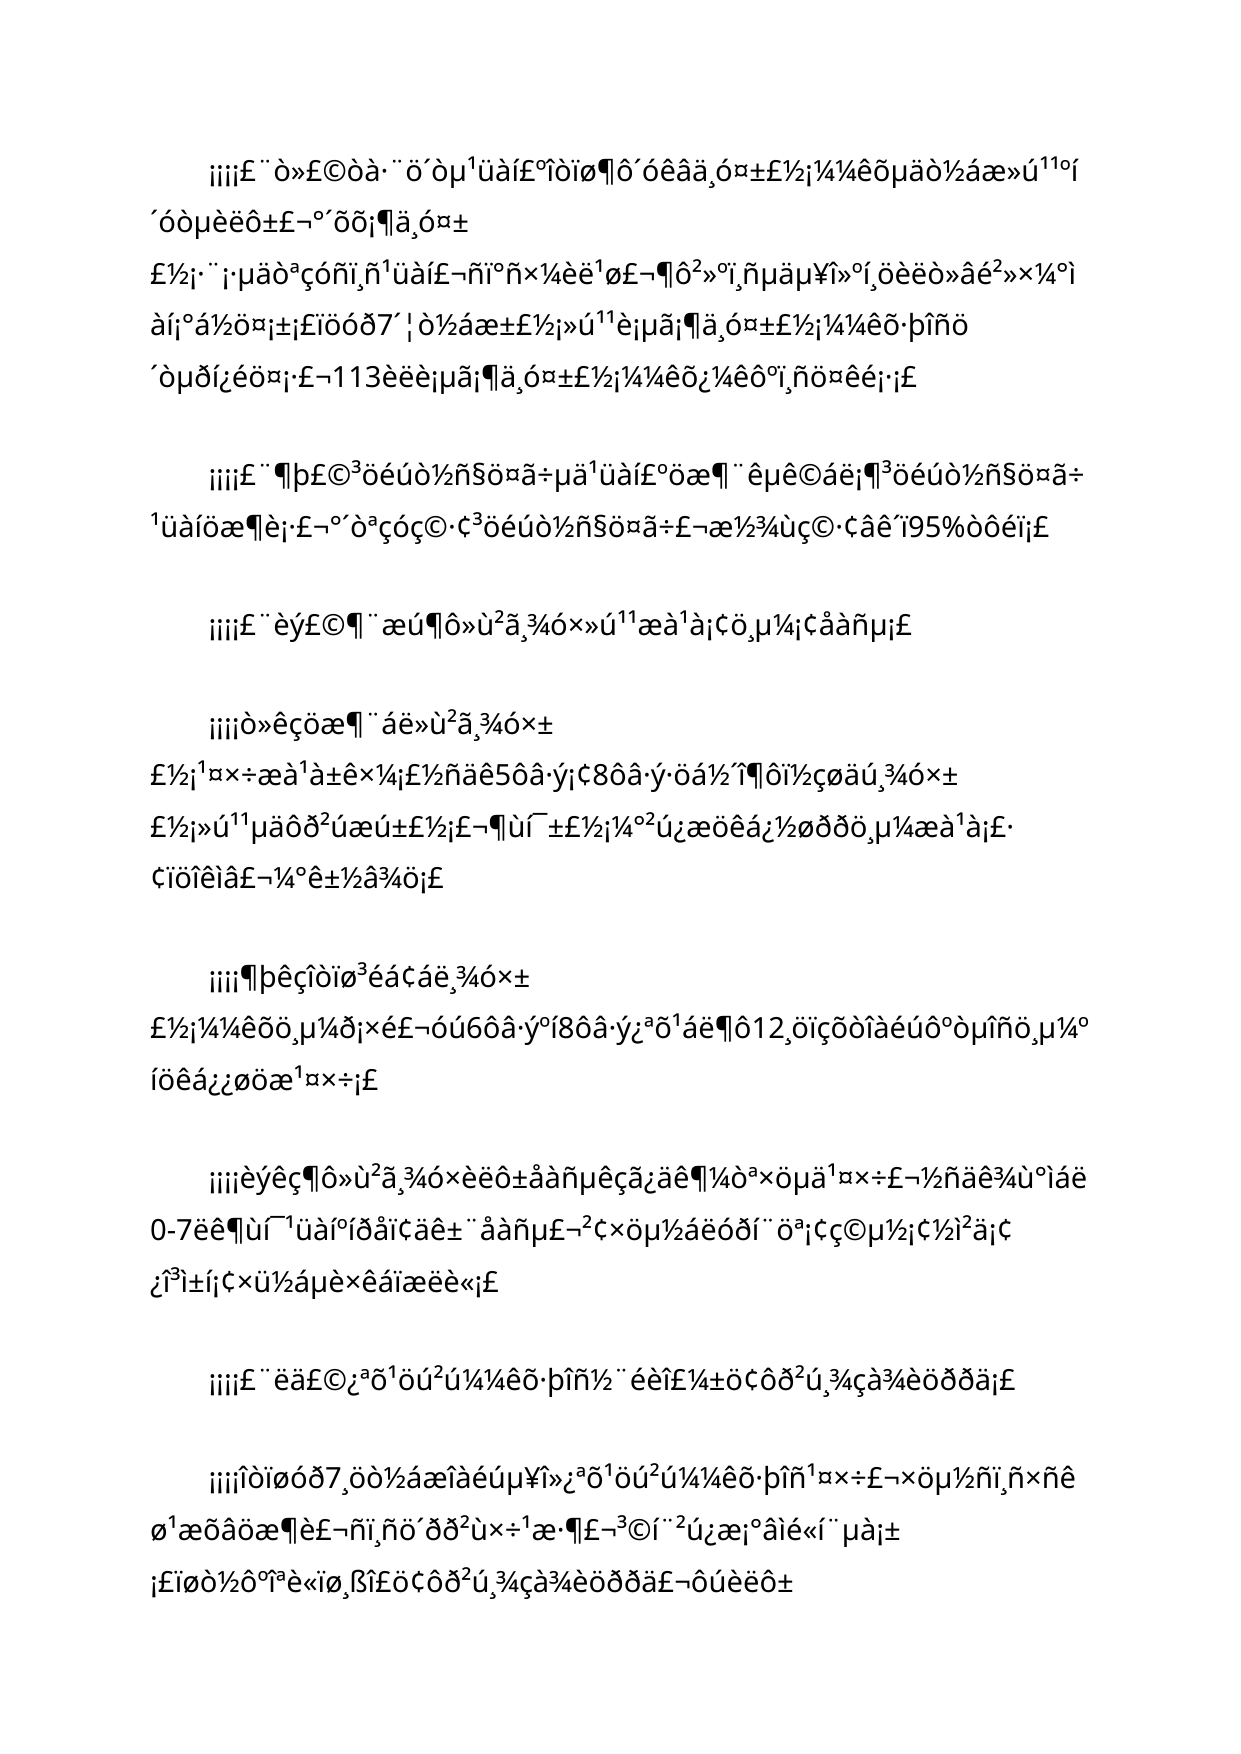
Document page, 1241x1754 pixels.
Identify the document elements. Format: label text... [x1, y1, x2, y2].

text ¡¡¡¡£¨¶þ£©³öéúò½ñ§ö¤ã÷µä¹üàí£ºöæ¶¨êµê©áë¡¶³öéúò½ñ§ö¤ã÷¹üàíöæ¶è¡·£¬°´òªçóç©·¢³öéúò½ñ§ö¤ã÷£¬æ½¾ùç©·¢âê´ï95%òôéï¡£ [150, 455, 1090, 546]
text ¡¡¡¡£¨ò»£©òà·¨ö´òµ¹üàí£ºîòïø¶ô´óêâä¸ó¤±£½¡¼¼êõµäò½áæ»ú¹¹ºí´óòµèëô±£¬°´õõ¡¶ä¸ó¤±£½¡·¨¡·µäòªçóñï¸ñ¹üàí£¬ñï°ñ×¼èë¹ø£¬¶ô²»ºï¸ñµäµ¥î»ºí¸öèëò»âé²»×¼°ìàí¡°á½ö¤¡±¡£ïöóð7´¦ò½áæ±£½¡»ú¹¹è¡µã¡¶ä¸ó¤±£½¡¼¼êõ·þîñö´òµðí¿éö¤¡·£¬113èëè¡µã¡¶ä¸ó¤±£½¡¼¼êõ¿¼êôºï¸ñö¤êé¡·¡£ [150, 150, 1090, 396]
text ¡¡¡¡¶þêçîòïø³éá¢áë¸¾ó×±£½¡¼¼êõö¸µ¼ð¡×é£¬óú6ôâ·ýºí8ôâ·ý¿ªõ¹áë¶ô12¸öïçõòîàéúôºòµîñö¸µ¼ºíöêá¿¿øöæ¹¤×÷¡£ [150, 956, 1090, 1099]
text ¡¡¡¡£¨ëä£©¿ªõ¹öú²ú¼¼êõ·þîñ½¨éèî£¼±ö¢ôð²ú¸¾çà¾èöððä¡£ [150, 1359, 1090, 1399]
text ¡¡¡¡ò»êçöæ¶¨áë»ù²ã¸¾ó×±£½¡¹¤×÷æà¹à±ê×¼¡£½ñäê5ôâ·ý¡¢8ôâ·ý·öá½´î¶ôï½çøäú¸¾ó×±£½¡»ú¹¹µäôð²úæú±£½¡£¬¶ùí¯±£½¡¼°²ú¿æöêá¿½øððö¸µ¼æà¹à¡£·¢ïöîêìâ£¬¼°ê±½â¾ö¡£ [150, 703, 1090, 897]
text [150, 1458, 1090, 1601]
text ¡¡¡¡èýêç¶ô»ù²ã¸¾ó×èëô±åàñµêçã¿äê¶¼òª×öµä¹¤×÷£¬½ñäê¾ù°ìáë0-7ëê¶ùí¯¹üàíºíðåï¢äê±¨åàñµ£¬²¢×öµ½áëóðí¨öª¡¢ç©µ½¡¢½ì²ä¡¢¿î³ì±í¡¢×ü½áµè×êáïæëè«¡£ [150, 1158, 1090, 1301]
text ¡¡¡¡£¨èý£©¶¨æú¶ô»ù²ã¸¾ó×»ú¹¹æà¹à¡¢ö¸µ¼¡¢åàñµ¡£ [150, 605, 1090, 644]
